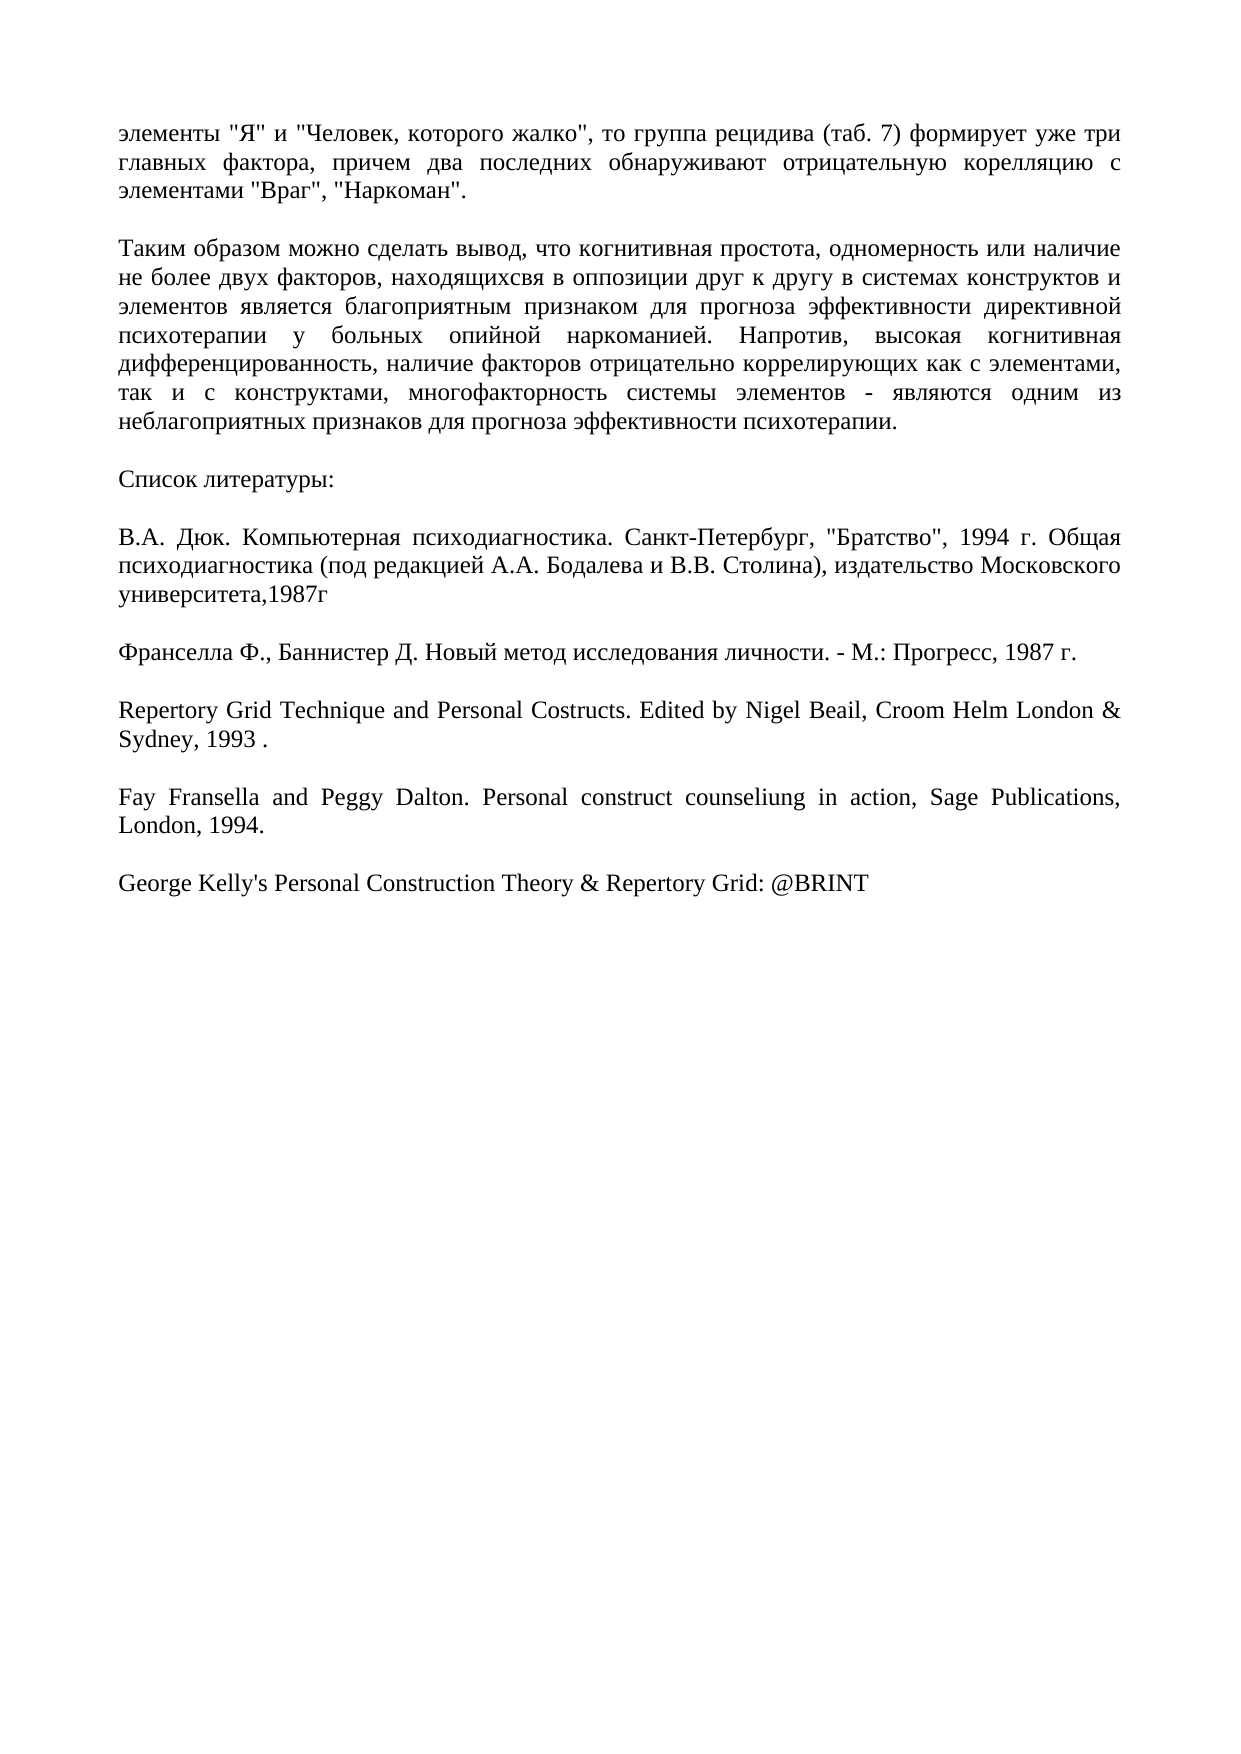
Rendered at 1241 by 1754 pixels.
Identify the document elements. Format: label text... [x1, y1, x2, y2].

text Франселла Ф., Баннистер Д. Новый метод исследования личности. - М.: Прогресс, 1987 г. [118, 637, 1122, 666]
text Список литературы: [118, 464, 1122, 493]
text Fay Fransella and Peggy Dalton. Personal construct counseliung in action, Sage Publications, London, 1994. [118, 782, 1122, 839]
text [118, 118, 1122, 204]
text Repertory Grid Technique and Personal Costructs. Edited by Nigel Beail, Croom Helm London & Sydney, 1993 . [118, 695, 1122, 753]
text В.А. Дюк. Компьютерная психодиагностика. Санкт-Петербург, "Братство", 1994 г. Общая психодиагностика (под редакцией А.А. Бодалева и В.В. Столина), издательство Московского университета,1987г [118, 522, 1122, 608]
text Таким образом можно сделать вывод, что когнитивная простота, одномерность или наличие не более двух факторов, находящихсвя в оппозиции друг к другу в системах конструктов и элементов является благоприятным признаком для прогноза эффективности директивной психотерапии у больных опийной наркоманией. Напротив, высокая когнитивная дифференцированность, наличие факторов отрицательно коррелирующих как с элементами, так и с конструктами, многофакторность системы элементов - являются одним из неблагоприятных признаков для прогноза эффективности психотерапии. [118, 233, 1122, 435]
text George Kelly's Personal Construction Theory & Repertory Grid: @BRINT [118, 868, 1122, 897]
